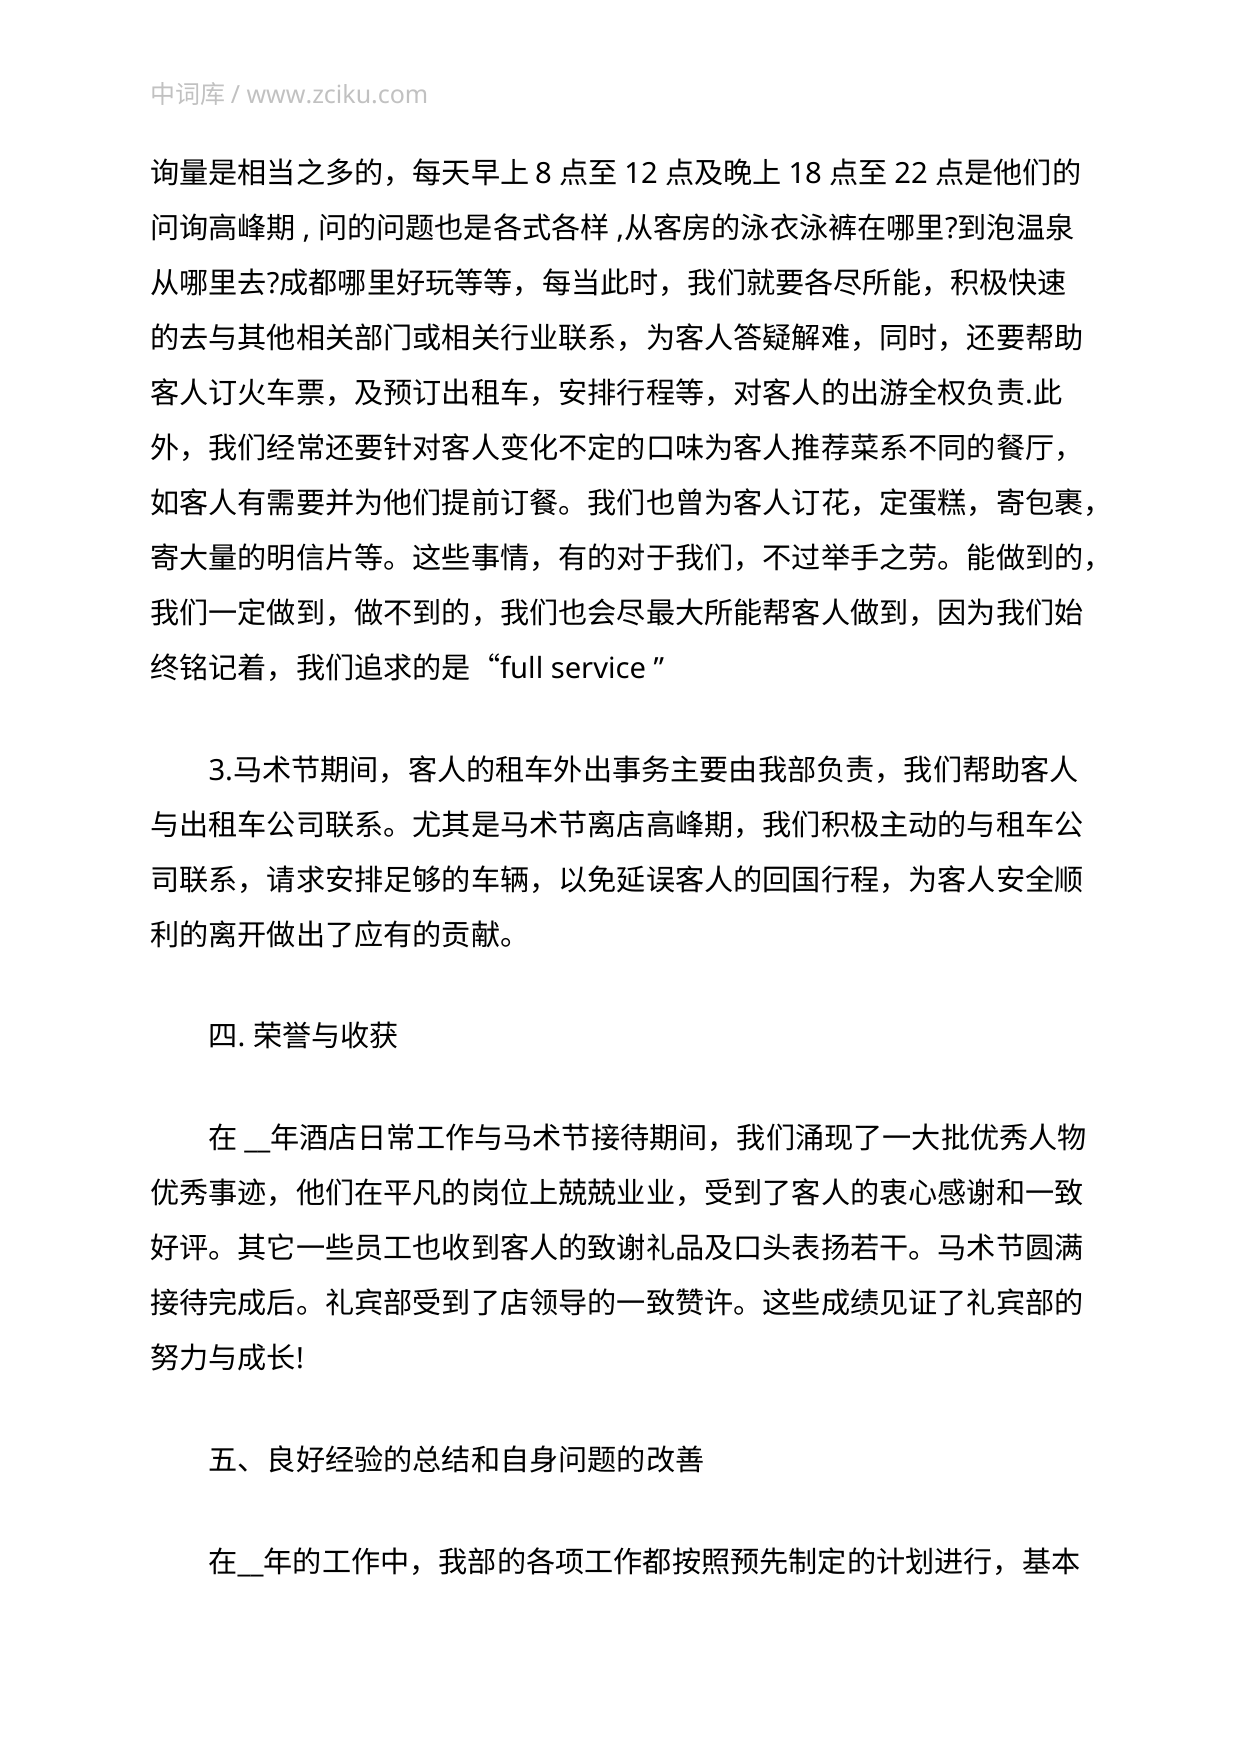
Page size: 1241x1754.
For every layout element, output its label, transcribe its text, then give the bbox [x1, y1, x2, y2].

text 四. 荣誉与收获 [150, 1013, 1090, 1055]
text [150, 150, 1090, 687]
text 3.马术节期间，客人的租车外出事务主要由我部负责，我们帮助客人与出租车公司联系。尤其是马术节离店高峰期，我们积极主动的与租车公司联系，请求安排足够的车辆，以免延误客人的回国行程，为客人安全顺利的离开做出了应有的贡献。 [150, 746, 1090, 953]
text 五、良好经验的总结和自身问题的改善 [150, 1437, 1090, 1479]
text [150, 1538, 1090, 1581]
text 在 __年酒店日常工作与马术节接待期间，我们涌现了一大批优秀人物优秀事迹，他们在平凡的岗位上兢兢业业，受到了客人的衷心感谢和一致好评。其它一些员工也收到客人的致谢礼品及口头表扬若干。马术节圆满接待完成后。礼宾部受到了店领导的一致赞许。这些成绩见证了礼宾部的努力与成长! [150, 1115, 1090, 1377]
